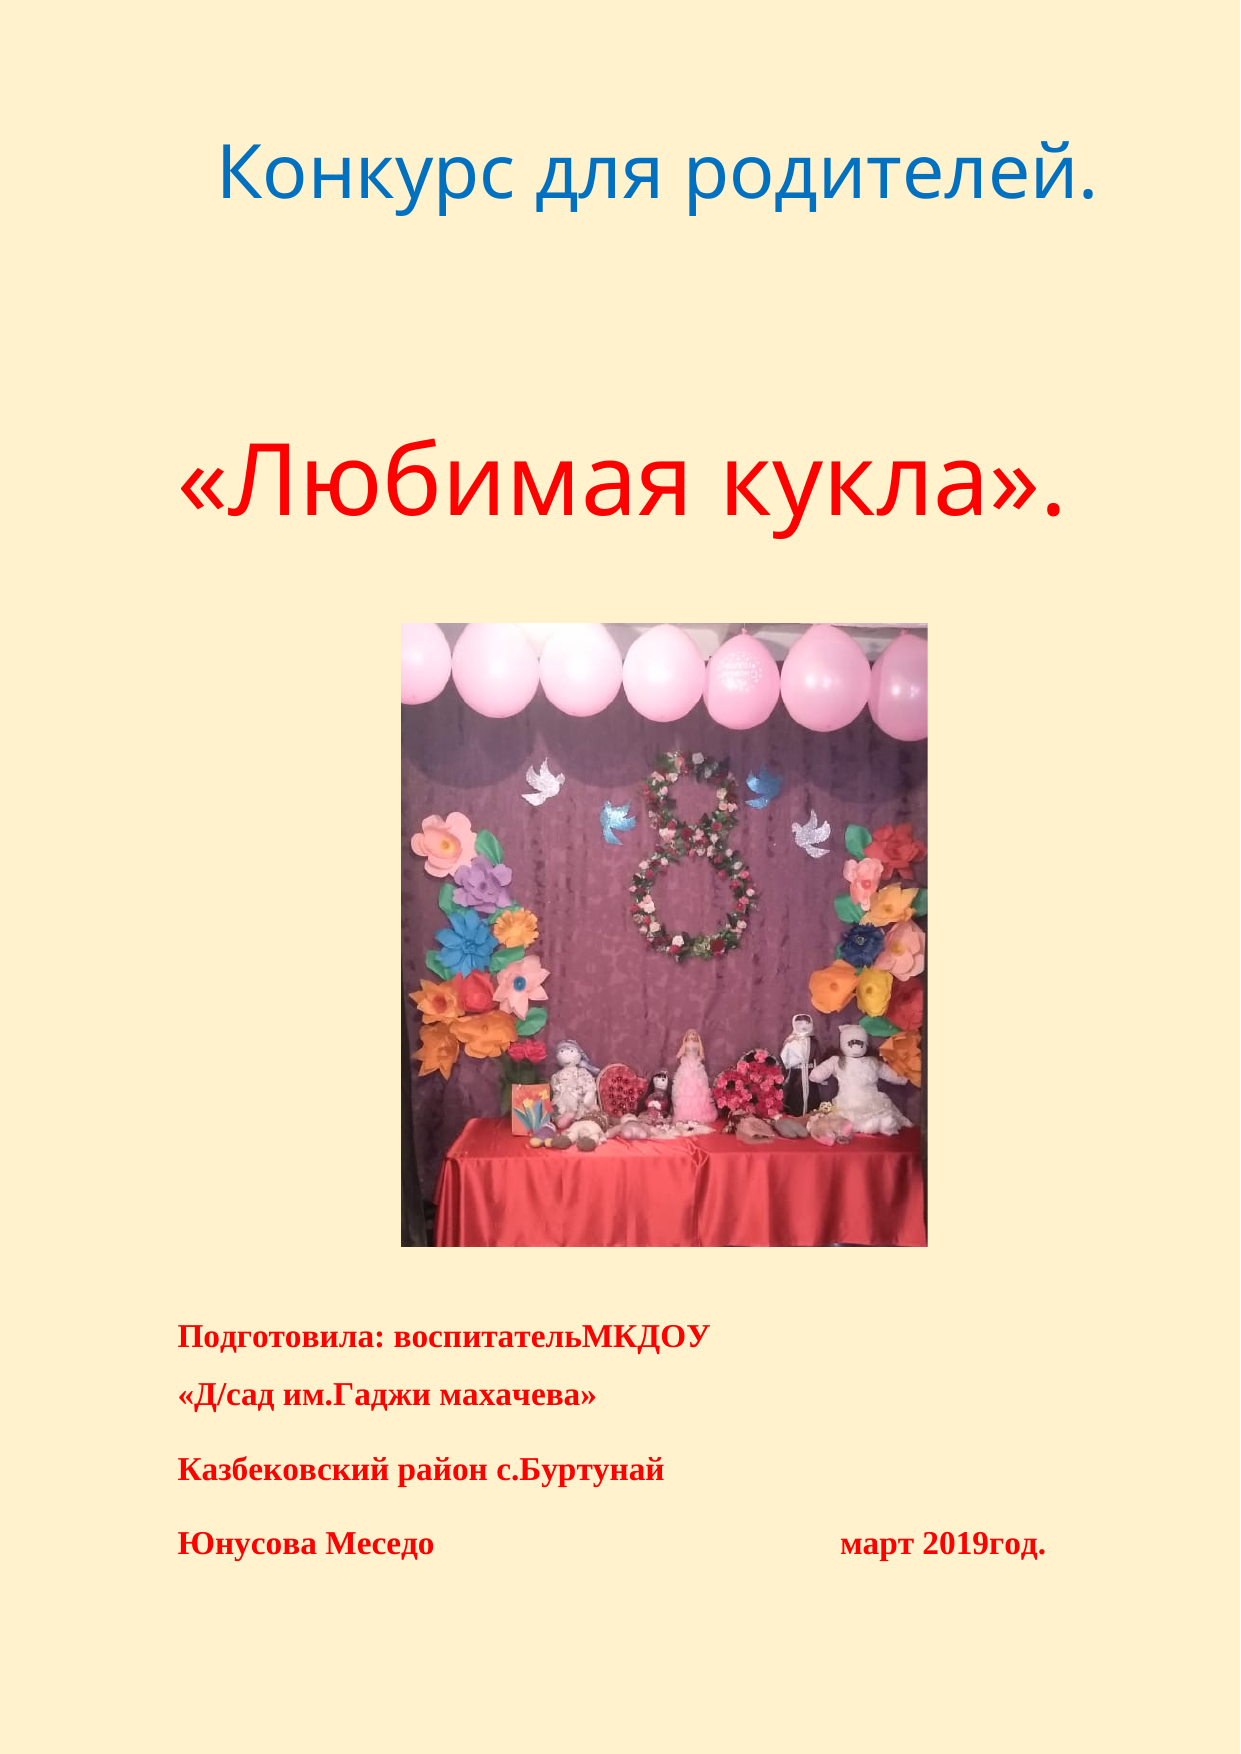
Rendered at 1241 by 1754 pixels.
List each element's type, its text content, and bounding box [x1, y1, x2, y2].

text Казбековский район с.Буртунай [177, 1449, 1152, 1487]
text Подготовила: воспитательМКДОУ [177, 1317, 1152, 1355]
text «Любимая кукла». [177, 409, 1152, 545]
text «Д/сад им.Гаджи махачева» [177, 1374, 1152, 1413]
text Конкурс для родителей. [177, 118, 1152, 220]
picture [401, 623, 928, 1247]
text Юнусова Меседо март 2019год. [177, 1523, 1152, 1561]
